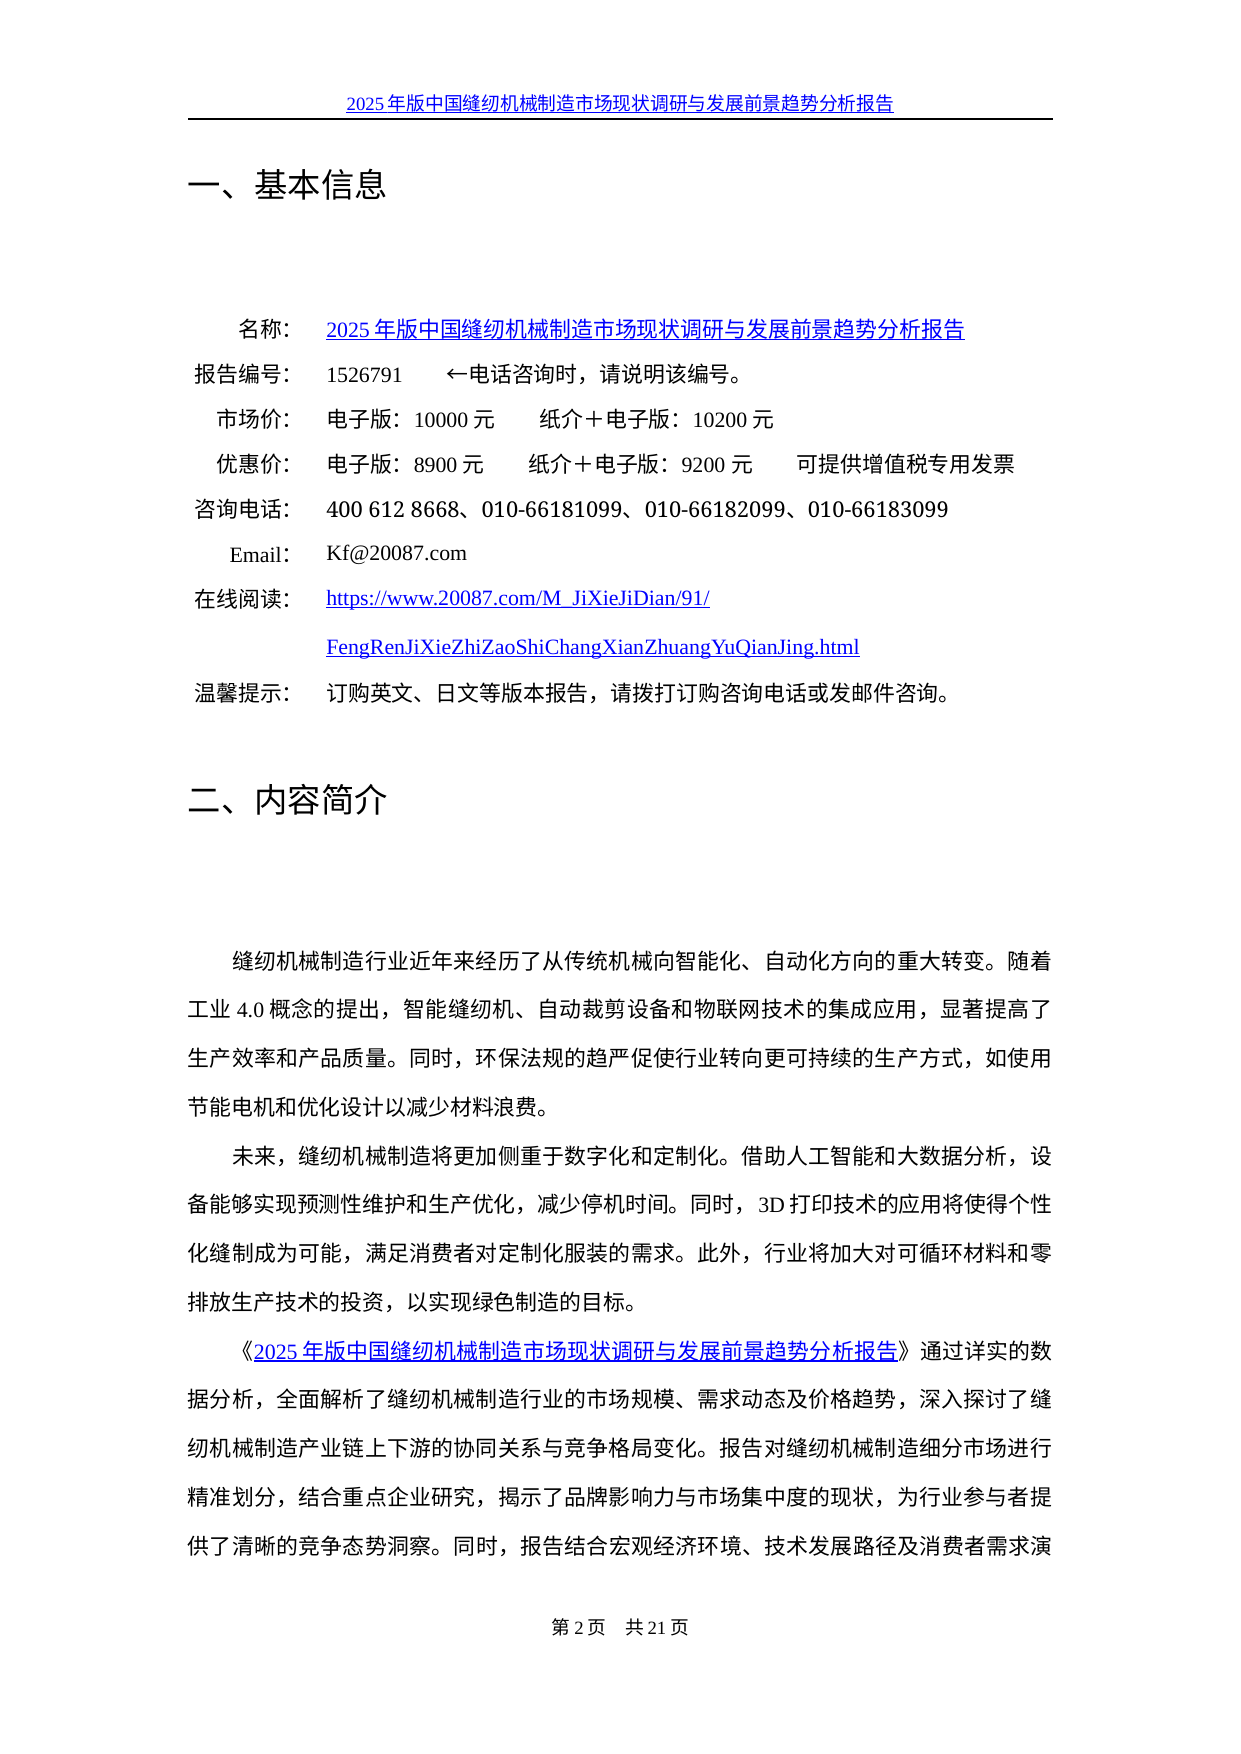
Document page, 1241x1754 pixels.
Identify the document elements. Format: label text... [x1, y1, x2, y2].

table_cell 温馨提示： [167, 675, 315, 720]
table_header 名称： [167, 312, 315, 357]
table_cell 优惠价： [167, 447, 315, 492]
table_cell 报告编号： [167, 357, 315, 402]
table_cell Kf@20087.com [315, 537, 1073, 582]
table_cell Email： [167, 537, 315, 582]
table_cell 400 612 8668、010-66181099、010-66182099、010-66183099 [315, 492, 1073, 537]
table_cell 咨询电话： [167, 492, 315, 537]
table_header 2025年版中国缝纫机械制造市场现状调研与发展前景趋势分析报告 [315, 312, 1073, 357]
table_cell [315, 582, 1073, 675]
table_cell 市场价： [167, 402, 315, 447]
table_cell 1526791 ←电话咨询时，请说明该编号。 [315, 357, 1073, 402]
table_cell 电子版：8900 元 纸介＋电子版：9200 元 可提供增值税专用发票 [315, 447, 1073, 492]
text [187, 943, 1053, 1561]
table_cell 订购英文、日文等版本报告，请拨打订购咨询电话或发邮件咨询。 [315, 675, 1073, 720]
title 一、基本信息 [187, 150, 1053, 215]
table_cell 电子版：10000 元 纸介＋电子版：10200 元 [315, 402, 1073, 447]
title 二、内容简介 [187, 766, 1053, 831]
table_cell 在线阅读： [167, 582, 315, 675]
